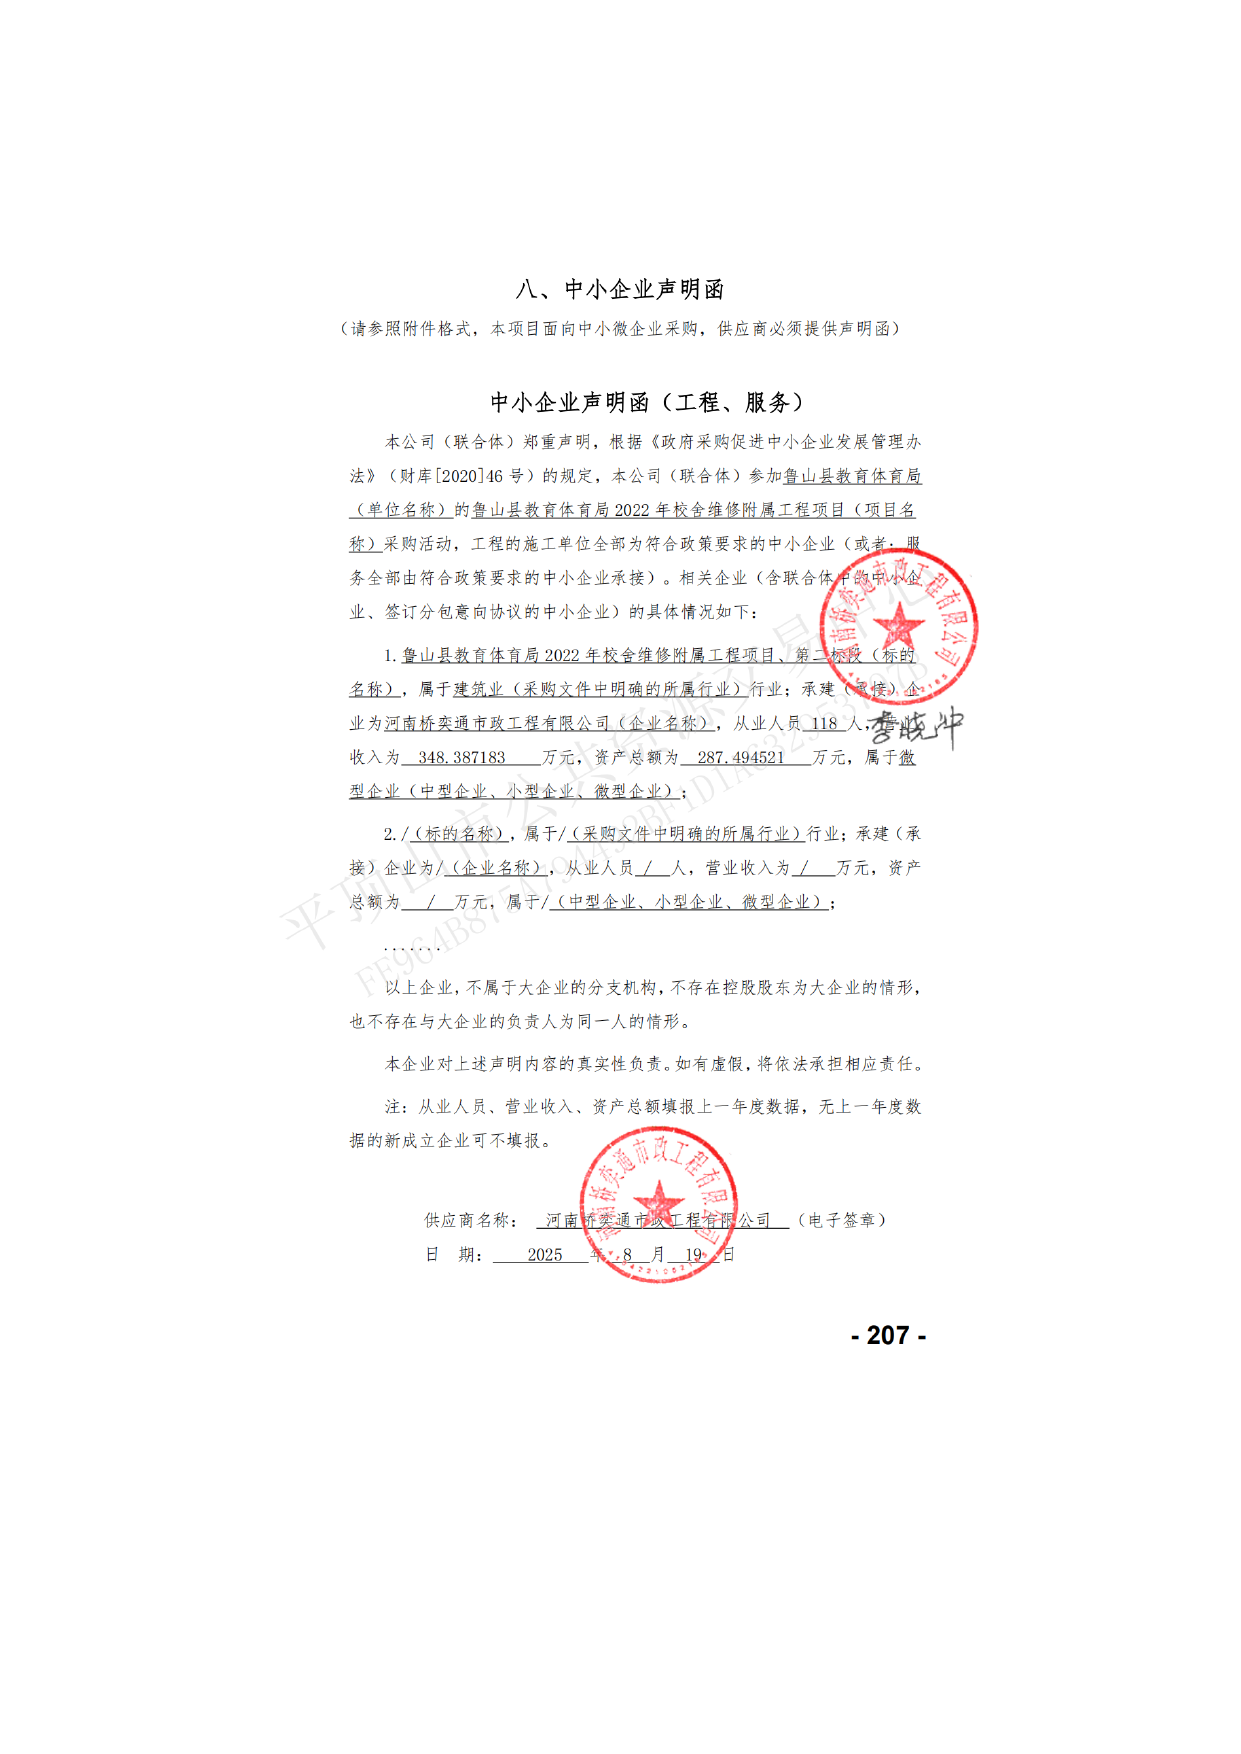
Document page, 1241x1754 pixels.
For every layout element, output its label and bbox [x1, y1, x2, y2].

picture [187, 162, 1053, 1385]
